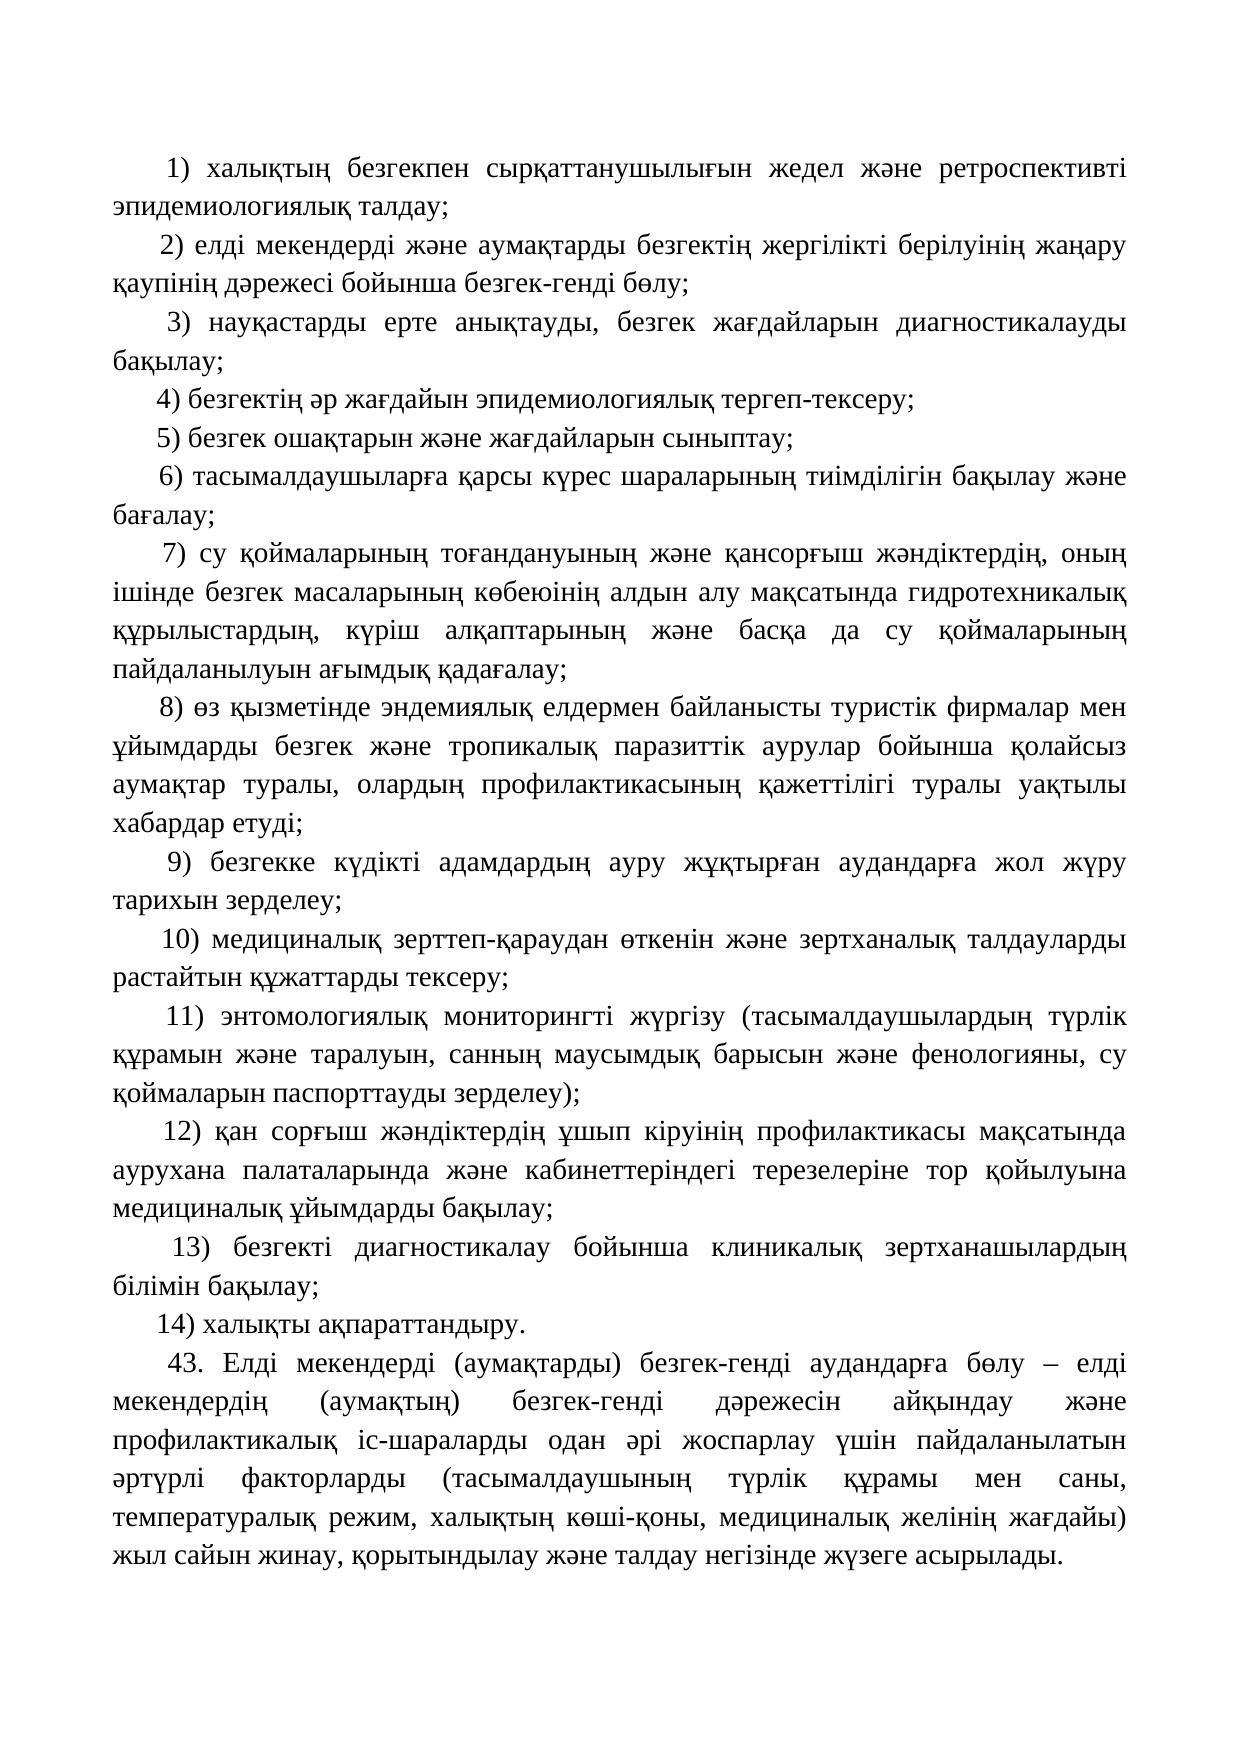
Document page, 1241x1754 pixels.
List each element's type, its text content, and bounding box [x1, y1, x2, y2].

text 4) безгектің әр жағдайын эпидемиологиялық тергеп-тексеру; [112, 381, 1128, 415]
text 6) тасымалдаушыларға қарсы күрес шараларының тиімділігін бақылау және бағалау; [112, 458, 1128, 530]
text 2) елді мекендерді және аумақтарды безгектің жергілікті берілуінің жаңару қаупінің дәрежесі бойынша безгек-генді бөлу; [112, 227, 1128, 299]
text 7) су қоймаларының тоғандануының және қансорғыш жәндіктердің, оның ішінде безгек масаларының көбеюінің алдын алу мақсатында гидротехникалық құрылыстардың, күріш алқаптарының және басқа да су қоймаларының пайдаланылуын ағымдық қадағалау; [112, 535, 1128, 684]
text 9) безгекке күдікті адамдардың ауру жұқтырған аудандарға жол жүру тарихын зерделеу; [112, 844, 1128, 916]
text 8) өз қызметінде эндемиялық елдермен байланысты туристік фирмалар мен ұйымдарды безгек және тропикалық паразиттік аурулар бойынша қолайсыз аумақтар туралы, олардың профилактикасының қажеттілігі туралы уақтылы хабардар етуді; [112, 689, 1128, 839]
text 11) энтомологиялық мониторингті жүргізу (тасымалдаушылардың түрлік құрамын және таралуын, санның маусымдық барысын және фенологияны, су қоймаларын паспорттауды зерделеу); [112, 998, 1128, 1108]
text 3) науқастарды ерте анықтауды, безгек жағдайларын диагностикалауды бақылау; [112, 304, 1128, 376]
text 10) медициналық зерттеп-қараудан өткенін және зертханалық талдауларды растайтын құжаттарды тексеру; [112, 921, 1128, 993]
text 12) қан сорғыш жәндіктердің ұшып кіруінің профилактикасы мақсатында аурухана палаталарында және кабинеттеріндегі терезелеріне тор қойылуына медициналық ұйымдарды бақылау; [112, 1113, 1128, 1224]
text 43. Елді мекендерді (аумақтарды) безгек-генді аудандарға бөлу – елді мекендердің (аумақтың) безгек-генді дәрежесін айқындау және профилактикалық іс-шараларды одан әрі жоспарлау үшін пайдаланылатын әртүрлі факторларды (тасымалдаушының түрлік құрамы мен саны, температуралық режим, халықтың көші-қоны, медициналық желінің жағдайы) жыл сайын жинау, қорытындылау және талдау негізінде жүзеге асырылады. [112, 1345, 1128, 1571]
text 5) безгек ошақтарын және жағдайларын сыныптау; [112, 420, 1128, 453]
text 14) халықты ақпараттандыру. [112, 1306, 1128, 1340]
text 13) безгекті диагностикалау бойынша клиникалық зертханашылардың білімін бақылау; [112, 1229, 1128, 1301]
text 1) халықтың безгекпен сырқаттанушылығын жедел және ретроспективті эпидемиологиялық талдау; [112, 150, 1128, 222]
